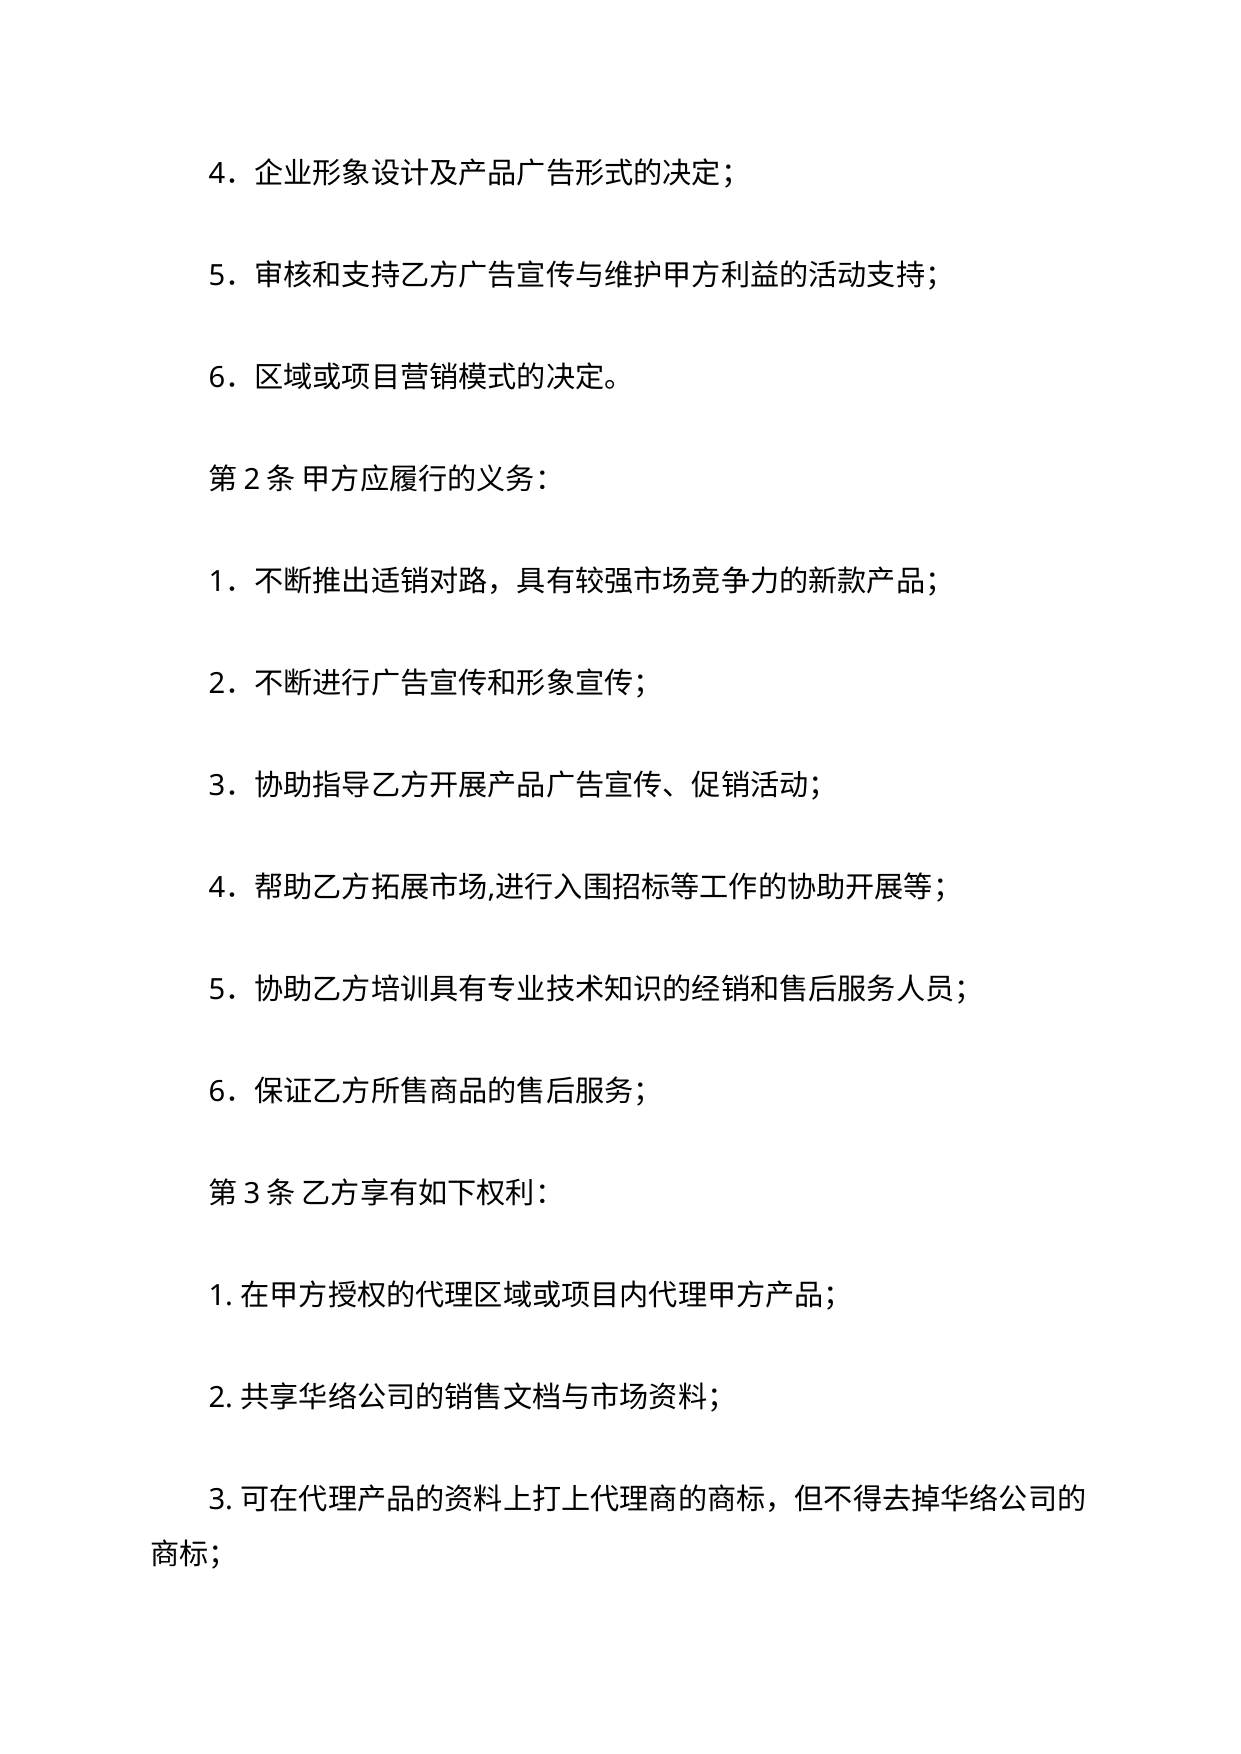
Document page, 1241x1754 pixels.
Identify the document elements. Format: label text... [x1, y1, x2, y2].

text 4．企业形象设计及产品广告形式的决定； [150, 150, 1090, 192]
text 6．区域或项目营销模式的决定。 [150, 354, 1090, 396]
text 3. 可在代理产品的资料上打上代理商的商标，但不得去掉华络公司的商标； [150, 1476, 1090, 1573]
text 第2条 甲方应履行的义务： [150, 456, 1090, 498]
text 5．审核和支持乙方广告宣传与维护甲方利益的活动支持； [150, 252, 1090, 294]
text 2. 共享华络公司的销售文档与市场资料； [150, 1374, 1090, 1416]
text 2．不断进行广告宣传和形象宣传； [150, 660, 1090, 702]
text 4．帮助乙方拓展市场,进行入围招标等工作的协助开展等； [150, 864, 1090, 906]
text 5．协助乙方培训具有专业技术知识的经销和售后服务人员； [150, 966, 1090, 1008]
text 1. 在甲方授权的代理区域或项目内代理甲方产品； [150, 1272, 1090, 1314]
text 第3条 乙方享有如下权利： [150, 1170, 1090, 1212]
text 3．协助指导乙方开展产品广告宣传、促销活动； [150, 762, 1090, 804]
text 6．保证乙方所售商品的售后服务； [150, 1068, 1090, 1110]
text 1．不断推出适销对路，具有较强市场竞争力的新款产品； [150, 558, 1090, 600]
